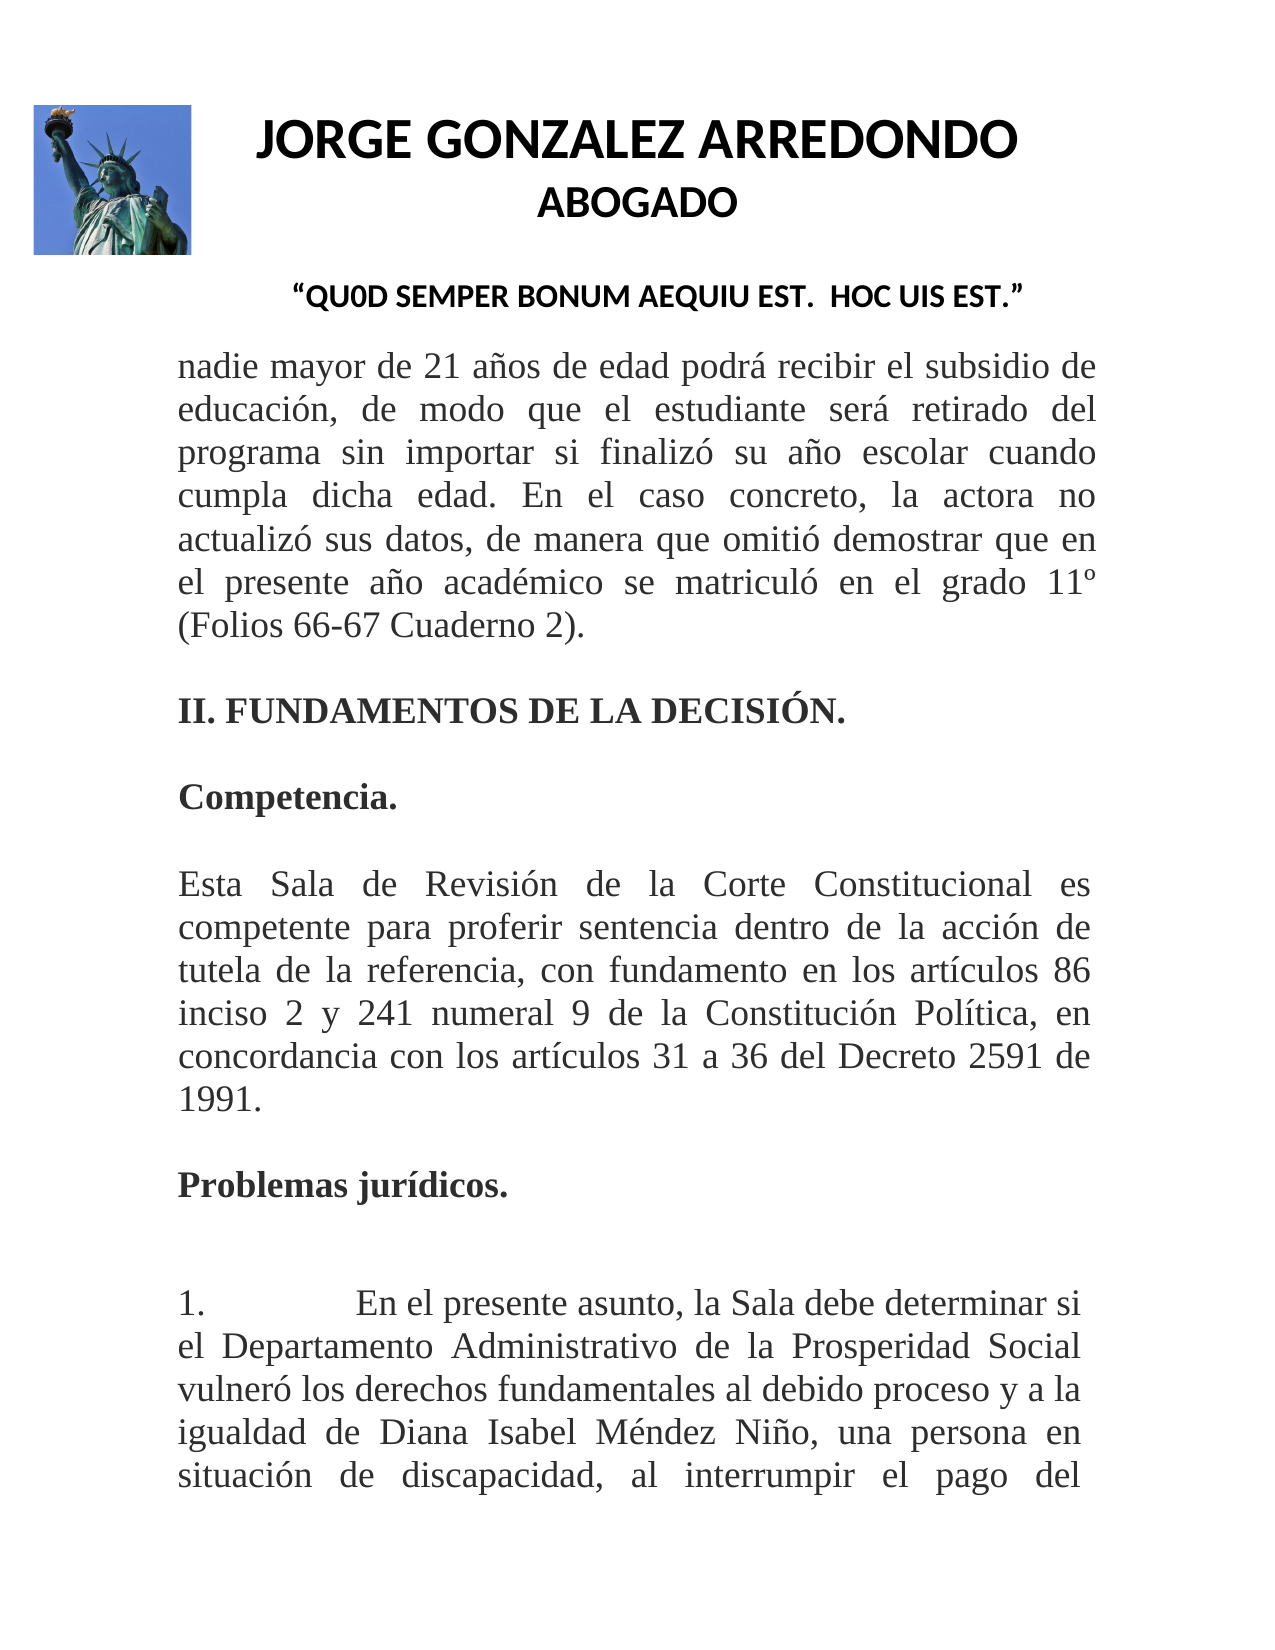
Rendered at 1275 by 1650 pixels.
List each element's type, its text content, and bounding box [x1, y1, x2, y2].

text Competencia. [178, 775, 1093, 818]
text Problemas jurídicos. [177, 1163, 1093, 1206]
text Esta Sala de Revisión de la Corte Constitucional es competente para proferir sentencia dentro de la acción de tutela de la referencia, con fundamento en los artículos 86 inciso 2 y 241 numeral 9 de la Constitución Política, en concordancia con los artículos 31 a 36 del Decreto 2591 de 1991. [178, 861, 1093, 1120]
picture [33, 105, 192, 255]
text II. FUNDAMENTOS DE LA DECISIÓN. [177, 688, 1093, 732]
